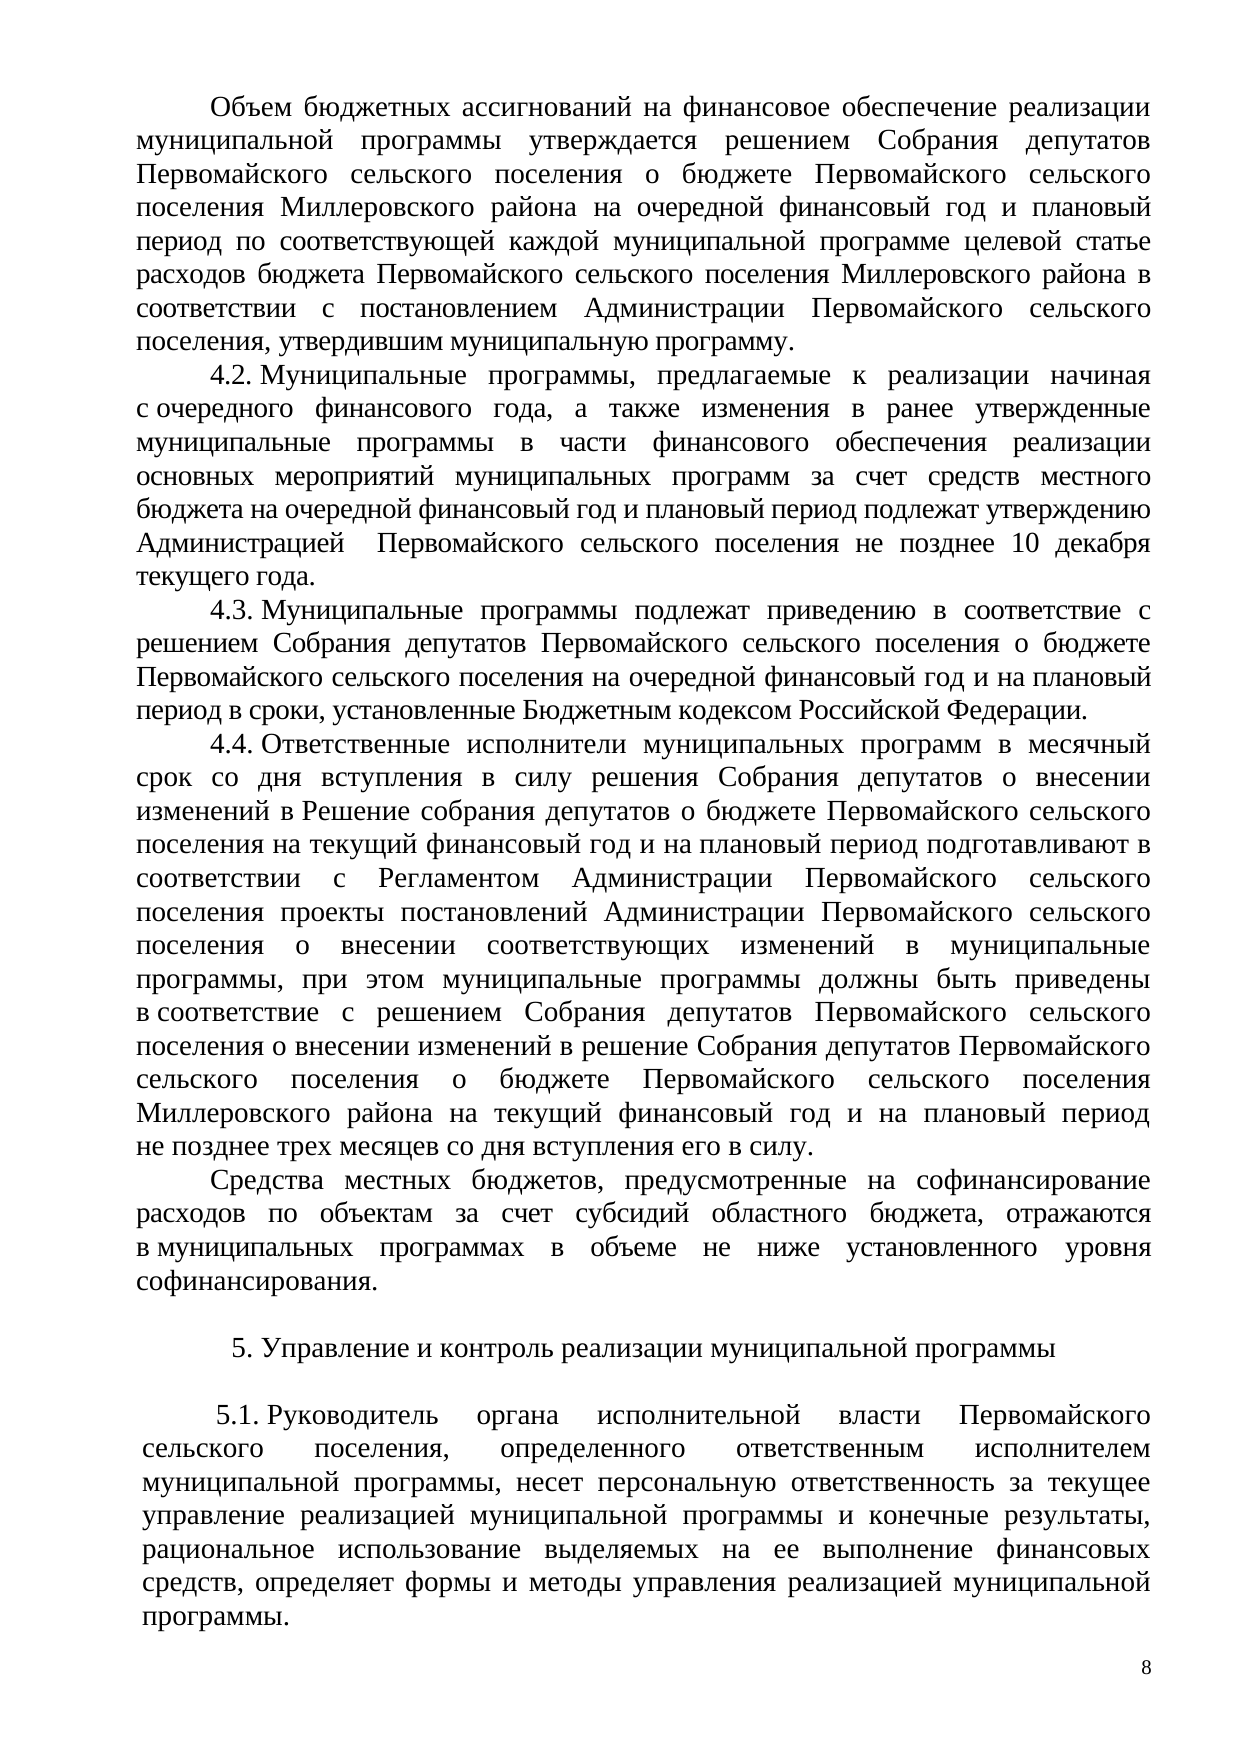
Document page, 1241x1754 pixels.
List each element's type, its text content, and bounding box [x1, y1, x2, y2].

text 5.1. Руководитель органа исполнительной власти Первомайского сельского поселения, определенного ответственным исполнителем муниципальной программы, несет персональную ответственность за текущее управление реализацией муниципальной программы и конечные результаты, рациональное использование выделяемых на ее выполнение финансовых средств, определяет формы и методы управления реализацией муниципальной программы. [142, 1397, 1152, 1632]
text 4.4. Ответственные исполнители муниципальных программ в месячный срок со дня вступления в силу решения Собрания депутатов о внесении изменений в Решение собрания депутатов о бюджете Первомайского сельского поселения на текущий финансовый год и на плановый период подготавливают в соответствии с Регламентом Администрации Первомайского сельского поселения проекты постановлений Администрации Первомайского сельского поселения о внесении соответствующих изменений в муниципальные программы, при этом муниципальные программы должны быть приведены в соответствие с решением Собрания депутатов Первомайского сельского поселения о внесении изменений в решение Собрания депутатов Первомайского сельского поселения о бюджете Первомайского сельского поселения Миллеровского района на текущий финансовый год и на плановый период не позднее трех месяцев со дня вступления его в силу. [136, 726, 1152, 1162]
text 4.3. Муниципальные программы подлежат приведению в соответствие с решением Собрания депутатов Первомайского сельского поселения о бюджете Первомайского сельского поселения на очередной финансовый год и на плановый период в сроки, установленные Бюджетным кодексом Российской Федерации. [136, 592, 1152, 726]
text Средства местных бюджетов, предусмотренные на софинансирование расходов по объектам за счет субсидий областного бюджета, отражаются в муниципальных программах в объеме не ниже установленного уровня софинансирования. [136, 1162, 1152, 1296]
text Объем бюджетных ассигнований на финансовое обеспечение реализации муниципальной программы утверждается решением Собрания депутатов Первомайского сельского поселения о бюджете Первомайского сельского поселения Миллеровского района на очередной финансовый год и плановый период по соответствующей каждой муниципальной программе целевой статье расходов бюджета Первомайского сельского поселения Миллеровского района в соответствии с постановлением Администрации Первомайского сельского поселения, утвердившим муниципальную программу. [136, 89, 1152, 357]
text 4.2. Муниципальные программы, предлагаемые к реализации начиная с очередного финансового года, а также изменения в ранее утвержденные муниципальные программы в части финансового обеспечения реализации основных мероприятий муниципальных программ за счет средств местного бюджета на очередной финансовый год и плановый период подлежат утверждению Администрацией Первомайского сельского поселения не позднее 10 декабря текущего года. [136, 357, 1152, 592]
subtitle 5. Управление и контроль реализации муниципальной программы [136, 1330, 1152, 1363]
